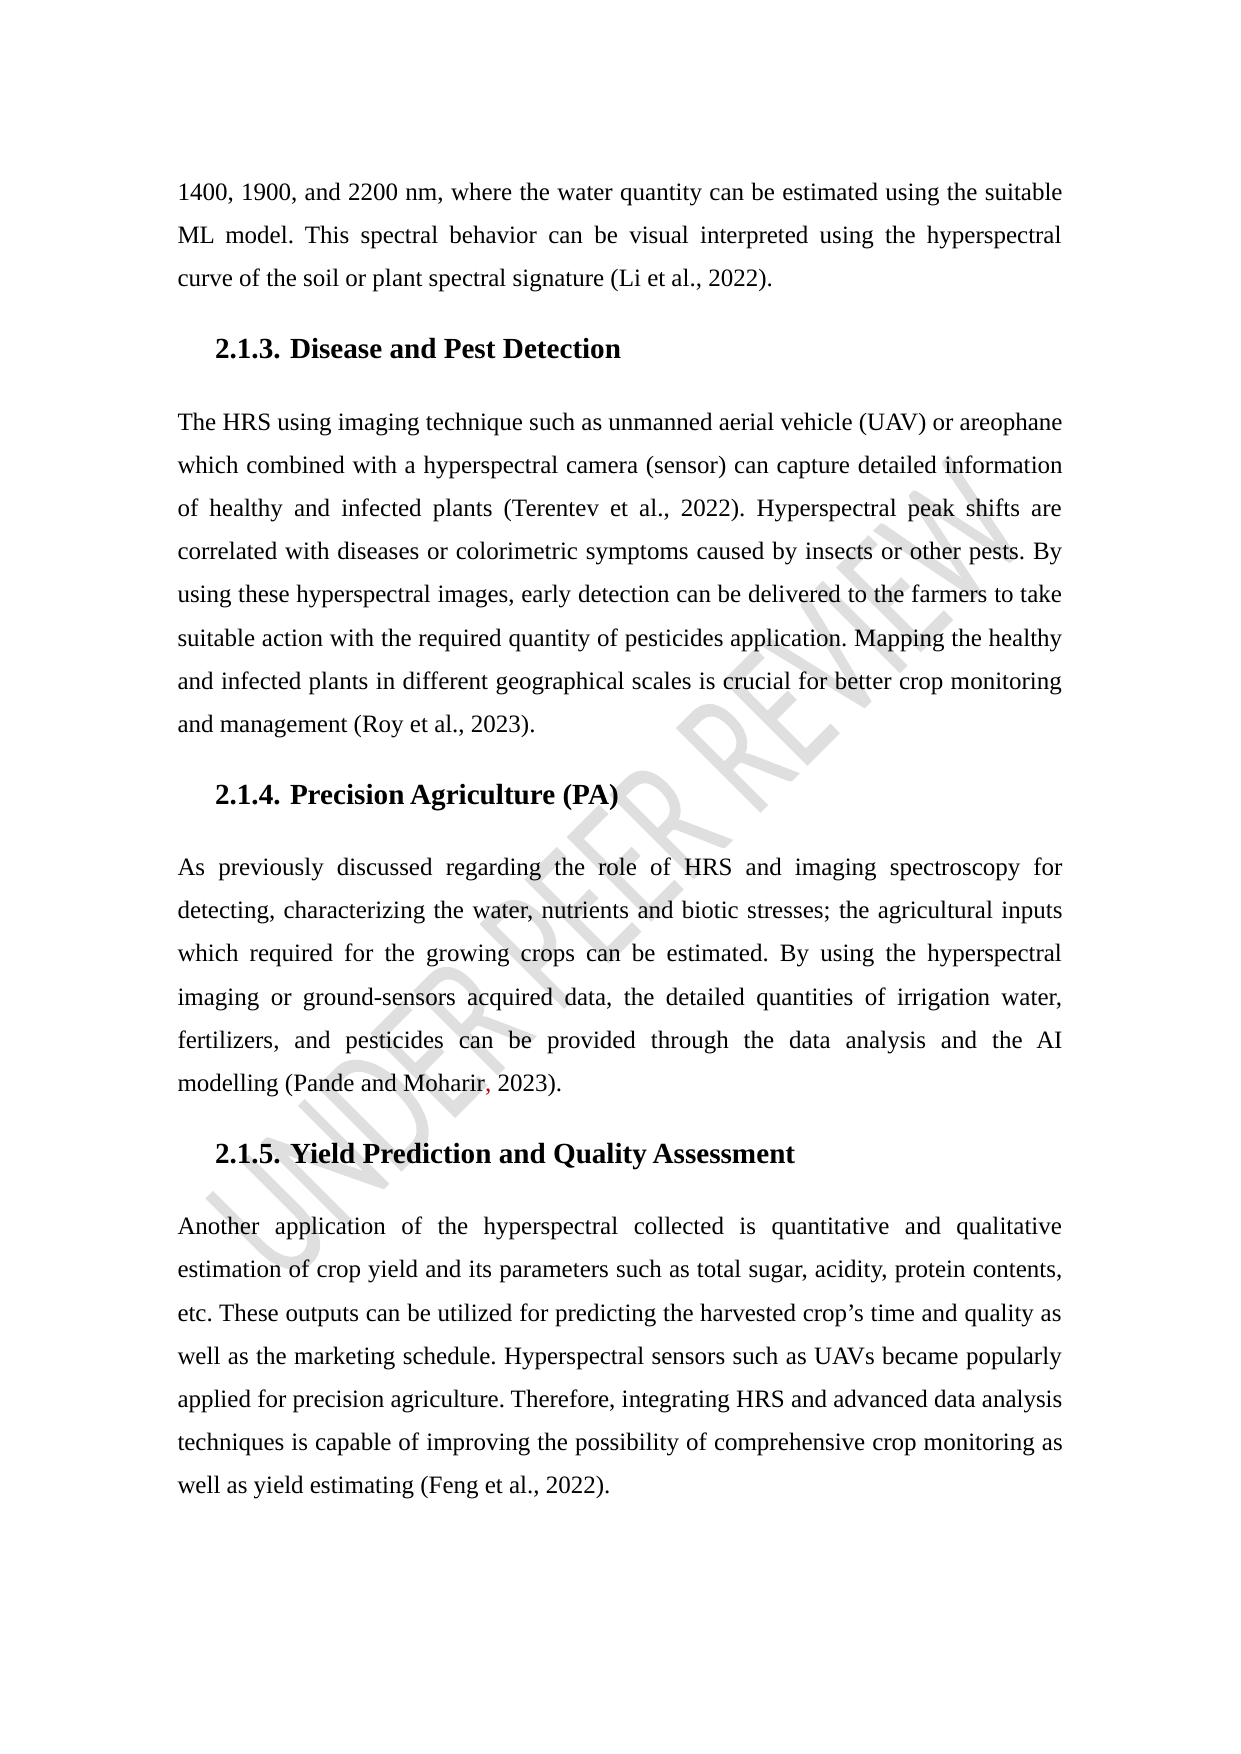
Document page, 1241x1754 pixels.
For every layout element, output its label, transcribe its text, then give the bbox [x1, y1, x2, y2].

text Another application of the hyperspectral collected is quantitative and qualitative estimation of crop yield and its parameters such as total sugar, acidity, protein contents, etc. These outputs can be utilized for predicting the harvested crop’s time and quality as well as the marketing schedule. Hyperspectral sensors such as UAVs became popularly applied for precision agriculture. Therefore, integrating HRS and advanced data analysis techniques is capable of improving the possibility of comprehensive crop monitoring as well as yield estimating (Feng et al., 2022). [177, 1211, 1063, 1499]
text As previously discussed regarding the role of HRS and imaging spectroscopy for detecting, characterizing the water, nutrients and biotic stresses; the agricultural inputs which required for the growing crops can be estimated. By using the hyperspectral imaging or ground-sensors acquired data, the detailed quantities of irrigation water, fertilizers, and pesticides can be provided through the data analysis and the AI modelling (Pande and Moharir, 2023). [177, 852, 1063, 1097]
text The HRS using imaging technique such as unmanned aerial vehicle (UAV) or areophane which combined with a hyperspectral camera (sensor) can capture detailed information of healthy and infected plants (Terentev et al., 2022). Hyperspectral peak shifts are correlated with diseases or colorimetric symptoms caused by insects or other pests. By using these hyperspectral images, early detection can be delivered to the farmers to take suitable action with the required quantity of pesticides application. Mapping the healthy and infected plants in different geographical scales is crucial for better crop monitoring and management (Roy et al., 2023). [177, 407, 1063, 738]
list Yield Prediction and Quality Assessment [215, 1136, 1063, 1169]
list Disease and Pest Detection [215, 332, 1063, 365]
list Precision Agriculture (PA) [215, 777, 1063, 811]
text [177, 177, 1063, 292]
